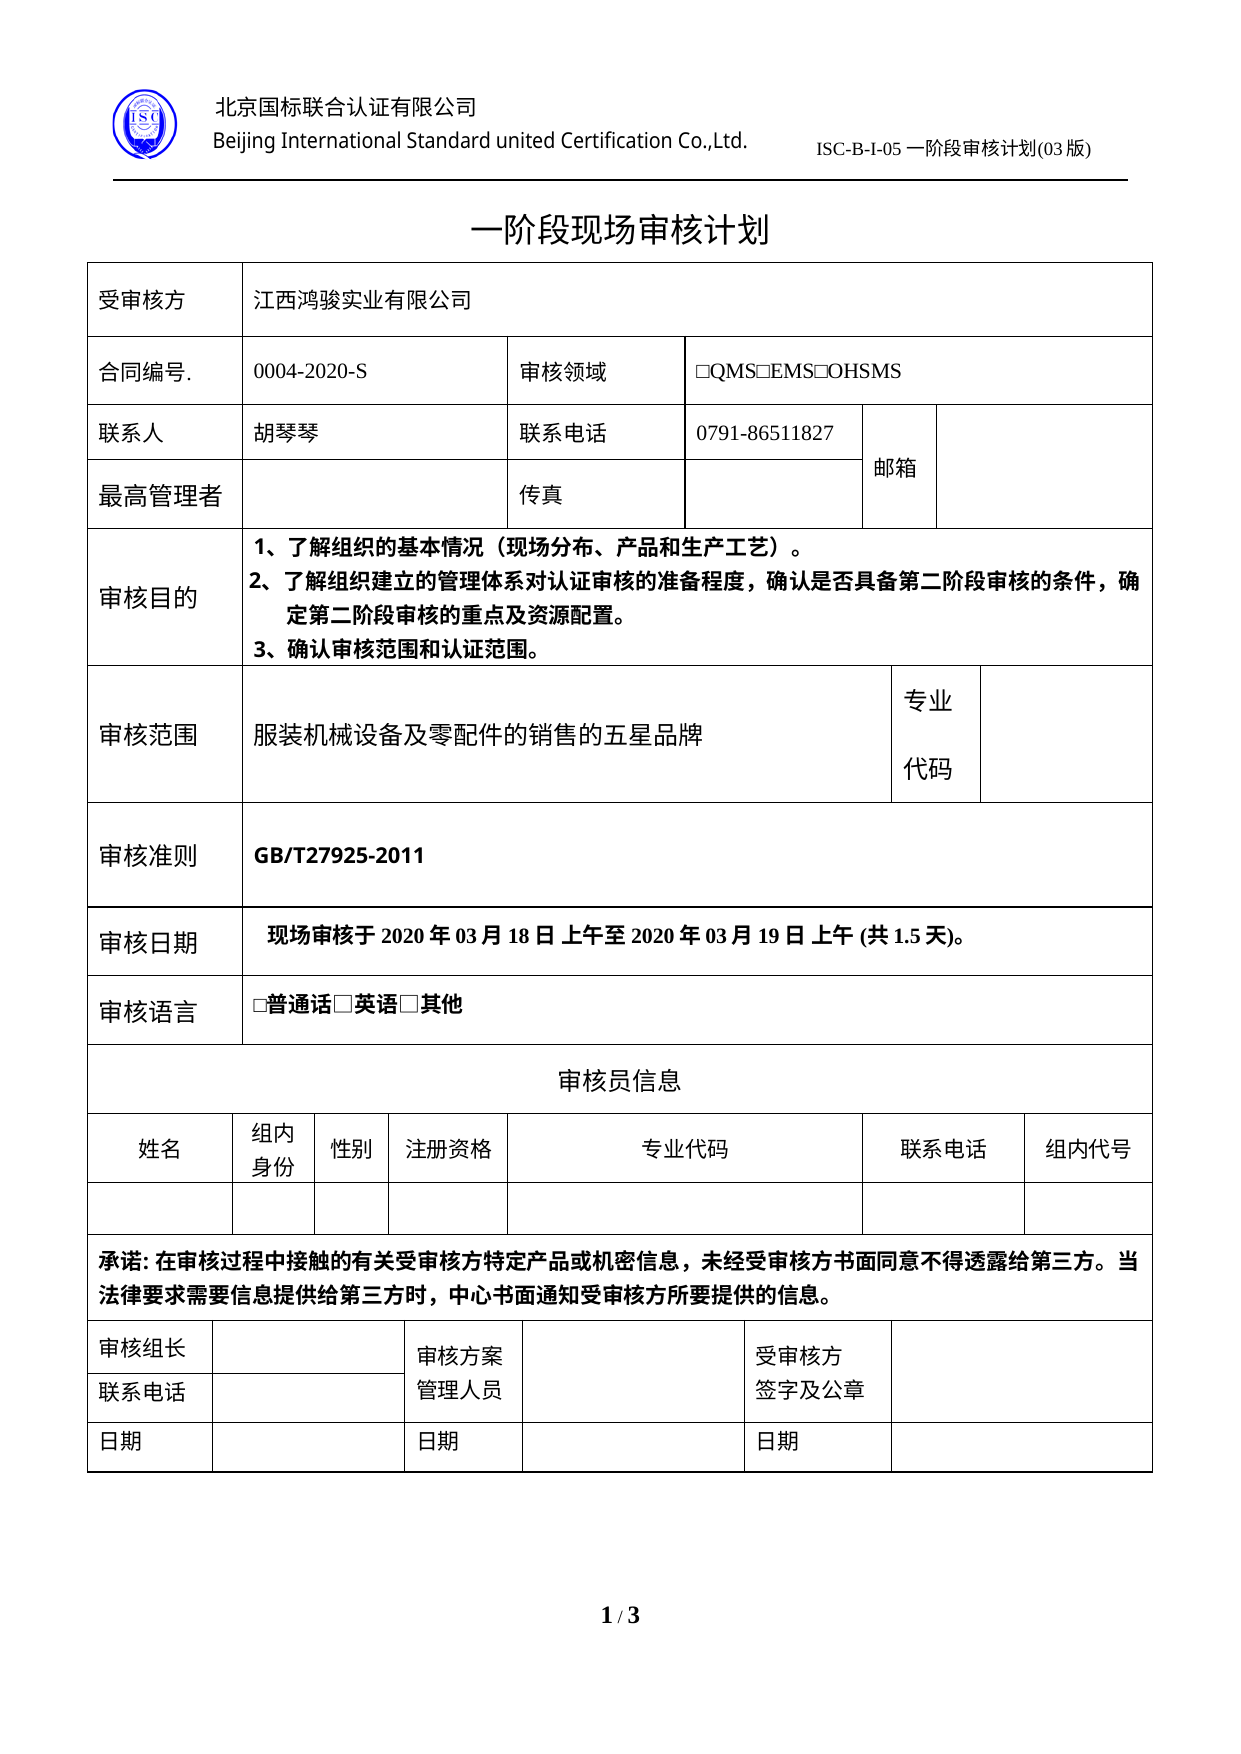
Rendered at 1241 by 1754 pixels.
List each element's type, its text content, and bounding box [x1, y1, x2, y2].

table_cell 审核组长 [88, 1321, 212, 1373]
table_cell 0004-2020-S [243, 337, 507, 404]
table_cell [686, 460, 862, 528]
table_cell [1025, 1183, 1152, 1234]
picture [112, 89, 180, 158]
table_cell 组内 身份 [233, 1114, 314, 1182]
table_cell [213, 1423, 404, 1471]
table_cell [315, 1183, 388, 1234]
table_header 受审核方 [88, 263, 242, 336]
table_cell [523, 1321, 744, 1422]
table_cell 1、了解组织的基本情况（现场分布、产品和生产工艺）。 2、了解组织建立的管理体系对认证审核的准备程度，确认是否具备第二阶段审核的条件，确定第二阶段审核的重点及资源配置。 3、确认审核范围和认证范围。 [243, 529, 1152, 665]
table_cell 性别 [315, 1114, 388, 1182]
table_cell 审核方案 管理人员 [405, 1321, 522, 1422]
table_cell [88, 1183, 232, 1234]
table_cell 日期 [405, 1423, 522, 1471]
table_cell 胡琴琴 [243, 405, 507, 459]
table_cell 注册资格 [389, 1114, 507, 1182]
table_cell [213, 1321, 404, 1373]
table_cell GB/T27925-2011 [243, 803, 1152, 906]
table_cell 最高管理者 [88, 460, 242, 528]
table_cell 0791-86511827 [686, 405, 862, 459]
table_cell [243, 460, 507, 528]
table_cell [389, 1183, 507, 1234]
table_header 江西鸿骏实业有限公司 [243, 263, 1152, 336]
table_cell [981, 666, 1152, 802]
table_cell 组内代号 [1025, 1114, 1152, 1182]
table_cell 审核员信息 [88, 1045, 1152, 1113]
table_cell [892, 1321, 1152, 1422]
table_cell 合同编号. [88, 337, 242, 404]
table_cell 联系电话 [863, 1114, 1024, 1182]
table_cell 联系人 [88, 405, 242, 459]
table_cell 联系电话 [508, 405, 684, 459]
table_cell □QMS□EMS□OHSMS [686, 337, 1152, 404]
table_cell 日期 [745, 1423, 891, 1471]
table_cell 承诺: 在审核过程中接触的有关受审核方特定产品或机密信息，未经受审核方书面同意不得透露给第三方。当法律要求需要信息提供给第三方时，中心书面通知受审核方所要提供的信息。 [88, 1235, 1152, 1320]
table_cell [213, 1374, 404, 1422]
table_cell [863, 1183, 1024, 1234]
table_cell □普通话□英语□其他 [243, 976, 1152, 1044]
table_cell [508, 1183, 862, 1234]
table_cell [892, 1423, 1152, 1471]
text 一阶段现场审核计划 [112, 194, 1128, 262]
table_cell 专业 代码 [892, 666, 980, 802]
table_cell [233, 1183, 314, 1234]
table_cell 联系电话 [88, 1374, 212, 1422]
table_cell 受审核方 签字及公章 [745, 1321, 891, 1422]
table_cell 日期 [88, 1423, 212, 1471]
table_cell 审核准则 [88, 803, 242, 906]
table_cell [523, 1423, 744, 1471]
table_cell 邮箱 [863, 405, 936, 528]
table_cell 专业代码 [508, 1114, 862, 1182]
table_cell 审核范围 [88, 666, 242, 802]
table_cell 审核目的 [88, 529, 242, 665]
table_cell [937, 405, 1152, 528]
table_cell 审核语言 [88, 976, 242, 1044]
table_cell 现场审核于2020年03月18日 上午至2020年03月19日 上午 (共1.5天)。 [243, 908, 1152, 975]
table_cell 姓名 [88, 1114, 232, 1182]
table_cell 审核领域 [508, 337, 684, 404]
table_cell 审核日期 [88, 908, 242, 975]
table_cell 传真 [508, 460, 684, 528]
table_cell 服装机械设备及零配件的销售的五星品牌 [243, 666, 891, 802]
